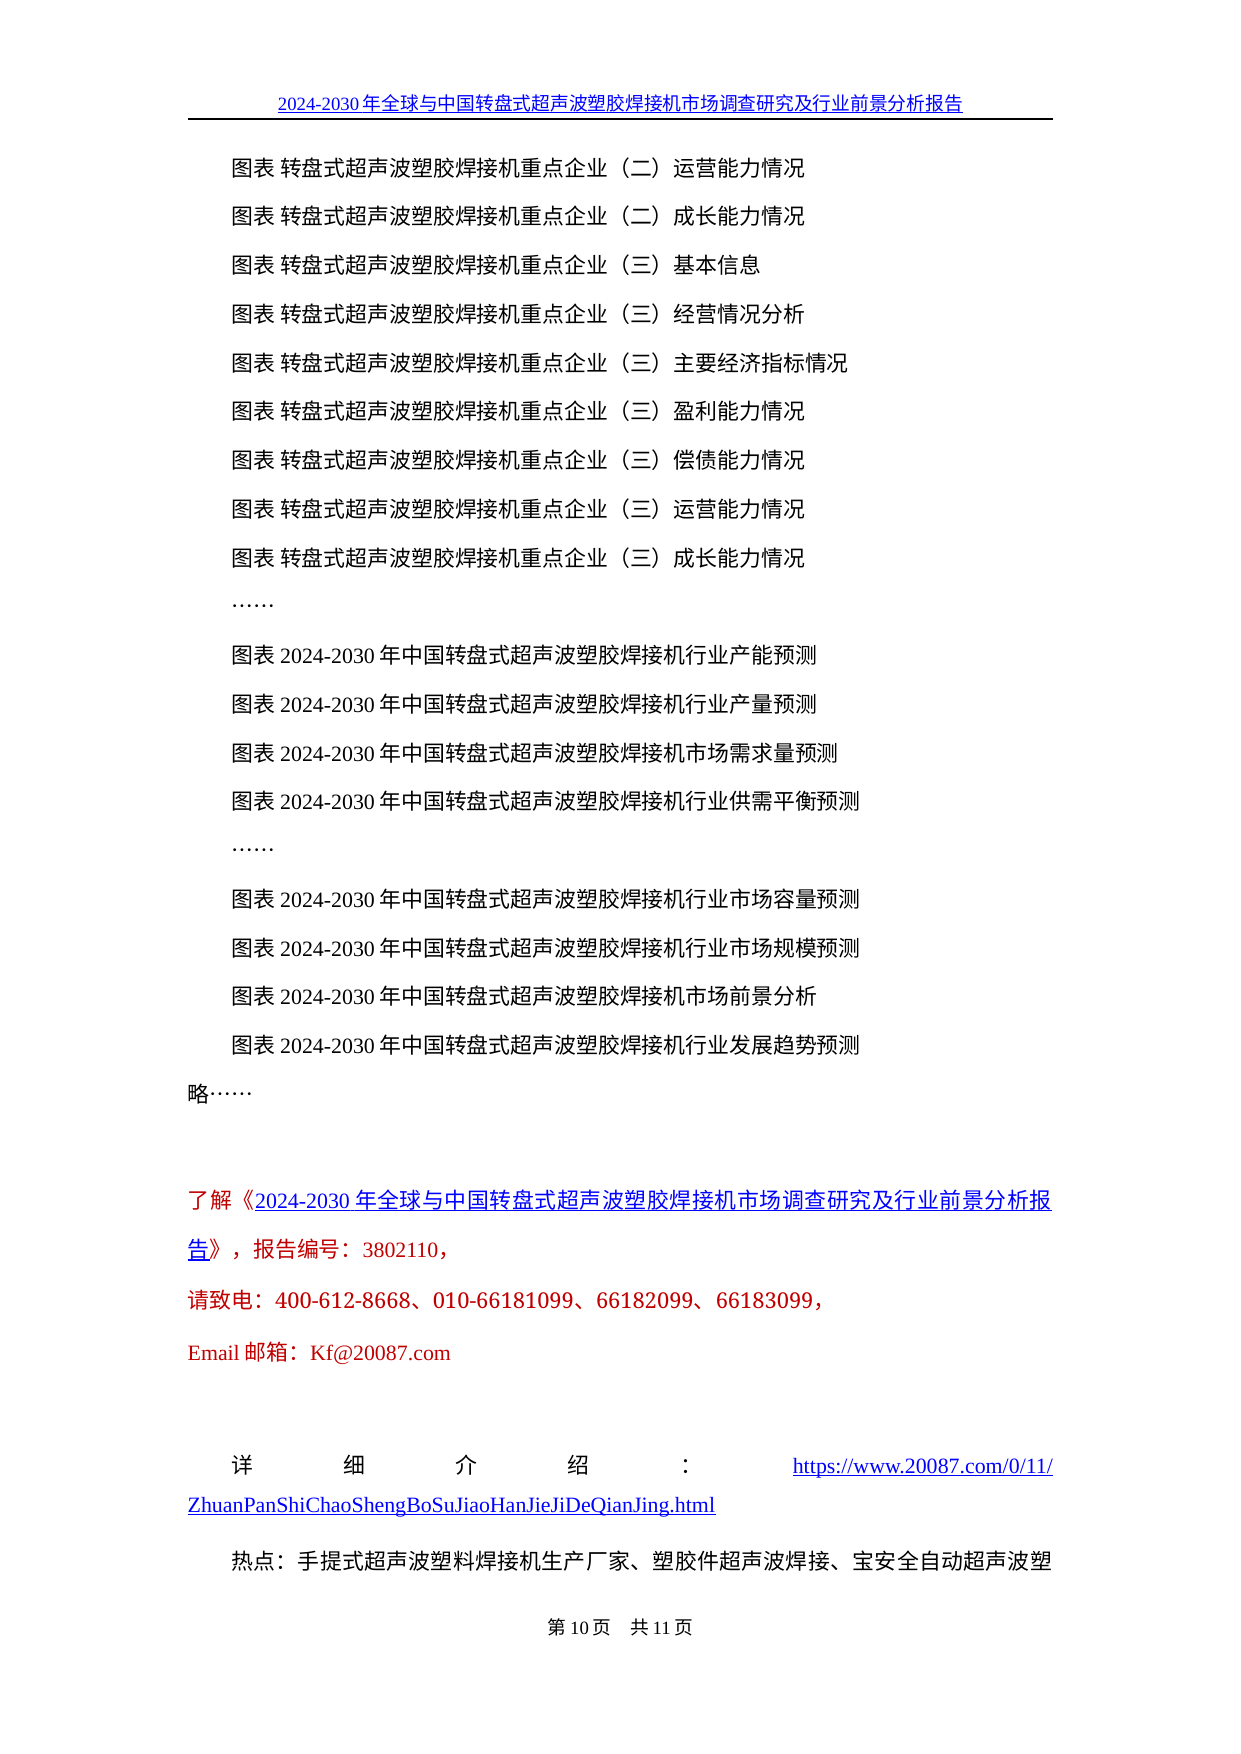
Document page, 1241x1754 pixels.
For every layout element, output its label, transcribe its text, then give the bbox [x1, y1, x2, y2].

text 详细介绍：https://www.20087.com/0/11/ZhuanPanShiChaoShengBoSuJiaoHanJieJiDeQianJing.html [187, 1448, 1053, 1521]
text 请致电：400-612-8668、010-66181099、66182099、66183099， [187, 1283, 1053, 1316]
text Email邮箱：Kf@20087.com [187, 1335, 1053, 1367]
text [187, 1543, 1053, 1576]
text 了解《2024-2030年全球与中国转盘式超声波塑胶焊接机市场调查研究及行业前景分析报告》，报告编号：3802110， [187, 1183, 1053, 1264]
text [187, 150, 1053, 1109]
